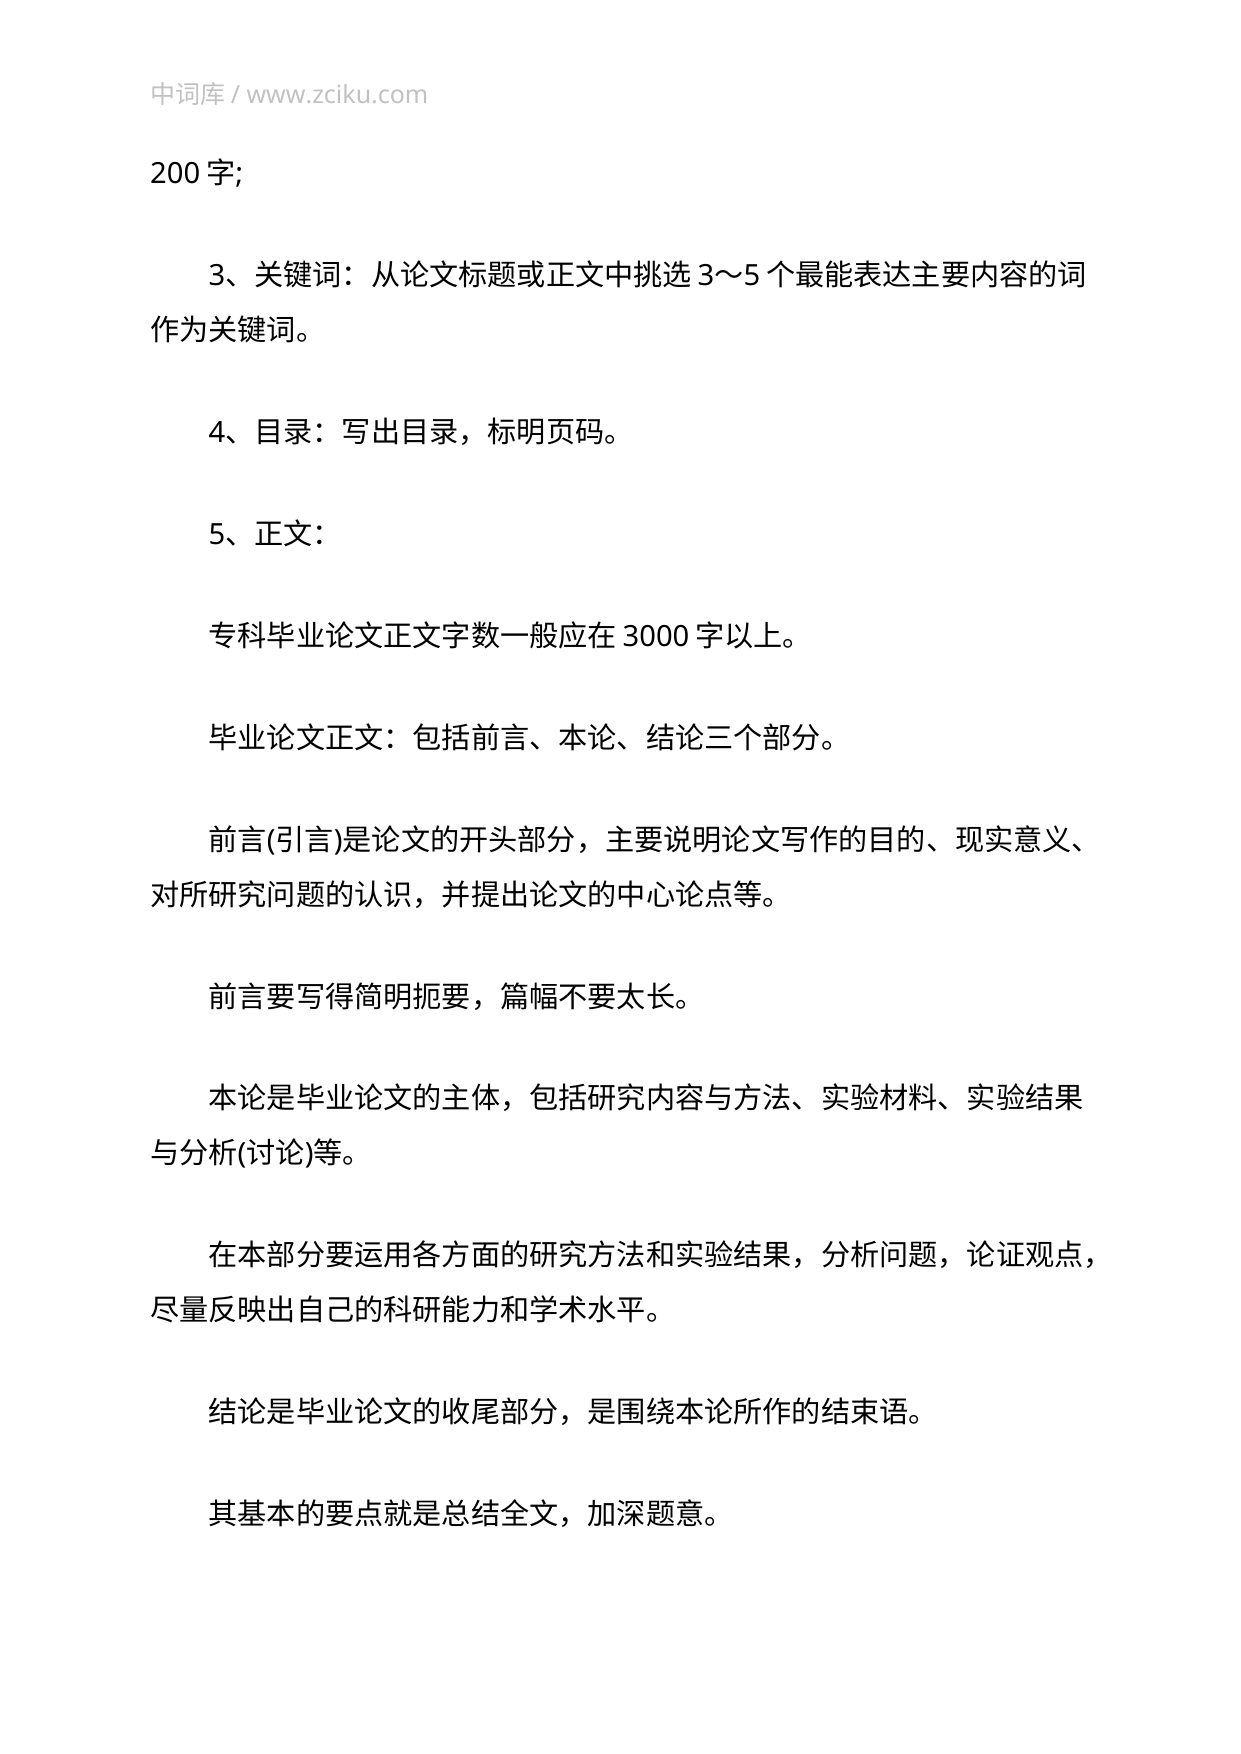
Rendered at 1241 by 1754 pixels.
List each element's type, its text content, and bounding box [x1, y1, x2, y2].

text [150, 150, 1090, 192]
text 其基本的要点就是总结全文，加深题意。 [150, 1490, 1090, 1533]
text 3、关键词：从论文标题或正文中挑选3～5个最能表达主要内容的词作为关键词。 [150, 252, 1090, 349]
text 毕业论文正文：包括前言、本论、结论三个部分。 [150, 715, 1090, 757]
text 4、目录：写出目录，标明页码。 [150, 409, 1090, 451]
text 前言(引言)是论文的开头部分，主要说明论文写作的目的、现实意义、对所研究问题的认识，并提出论文的中心论点等。 [150, 816, 1090, 914]
text 结论是毕业论文的收尾部分，是围绕本论所作的结束语。 [150, 1388, 1090, 1431]
text 5、正文： [150, 511, 1090, 553]
text 前言要写得简明扼要，篇幅不要太长。 [150, 973, 1090, 1016]
text 专科毕业论文正文字数一般应在3000字以上。 [150, 613, 1090, 655]
text 本论是毕业论文的主体，包括研究内容与方法、实验材料、实验结果与分析(讨论)等。 [150, 1075, 1090, 1172]
text 在本部分要运用各方面的研究方法和实验结果，分析问题，论证观点，尽量反映出自己的科研能力和学术水平。 [150, 1232, 1090, 1329]
